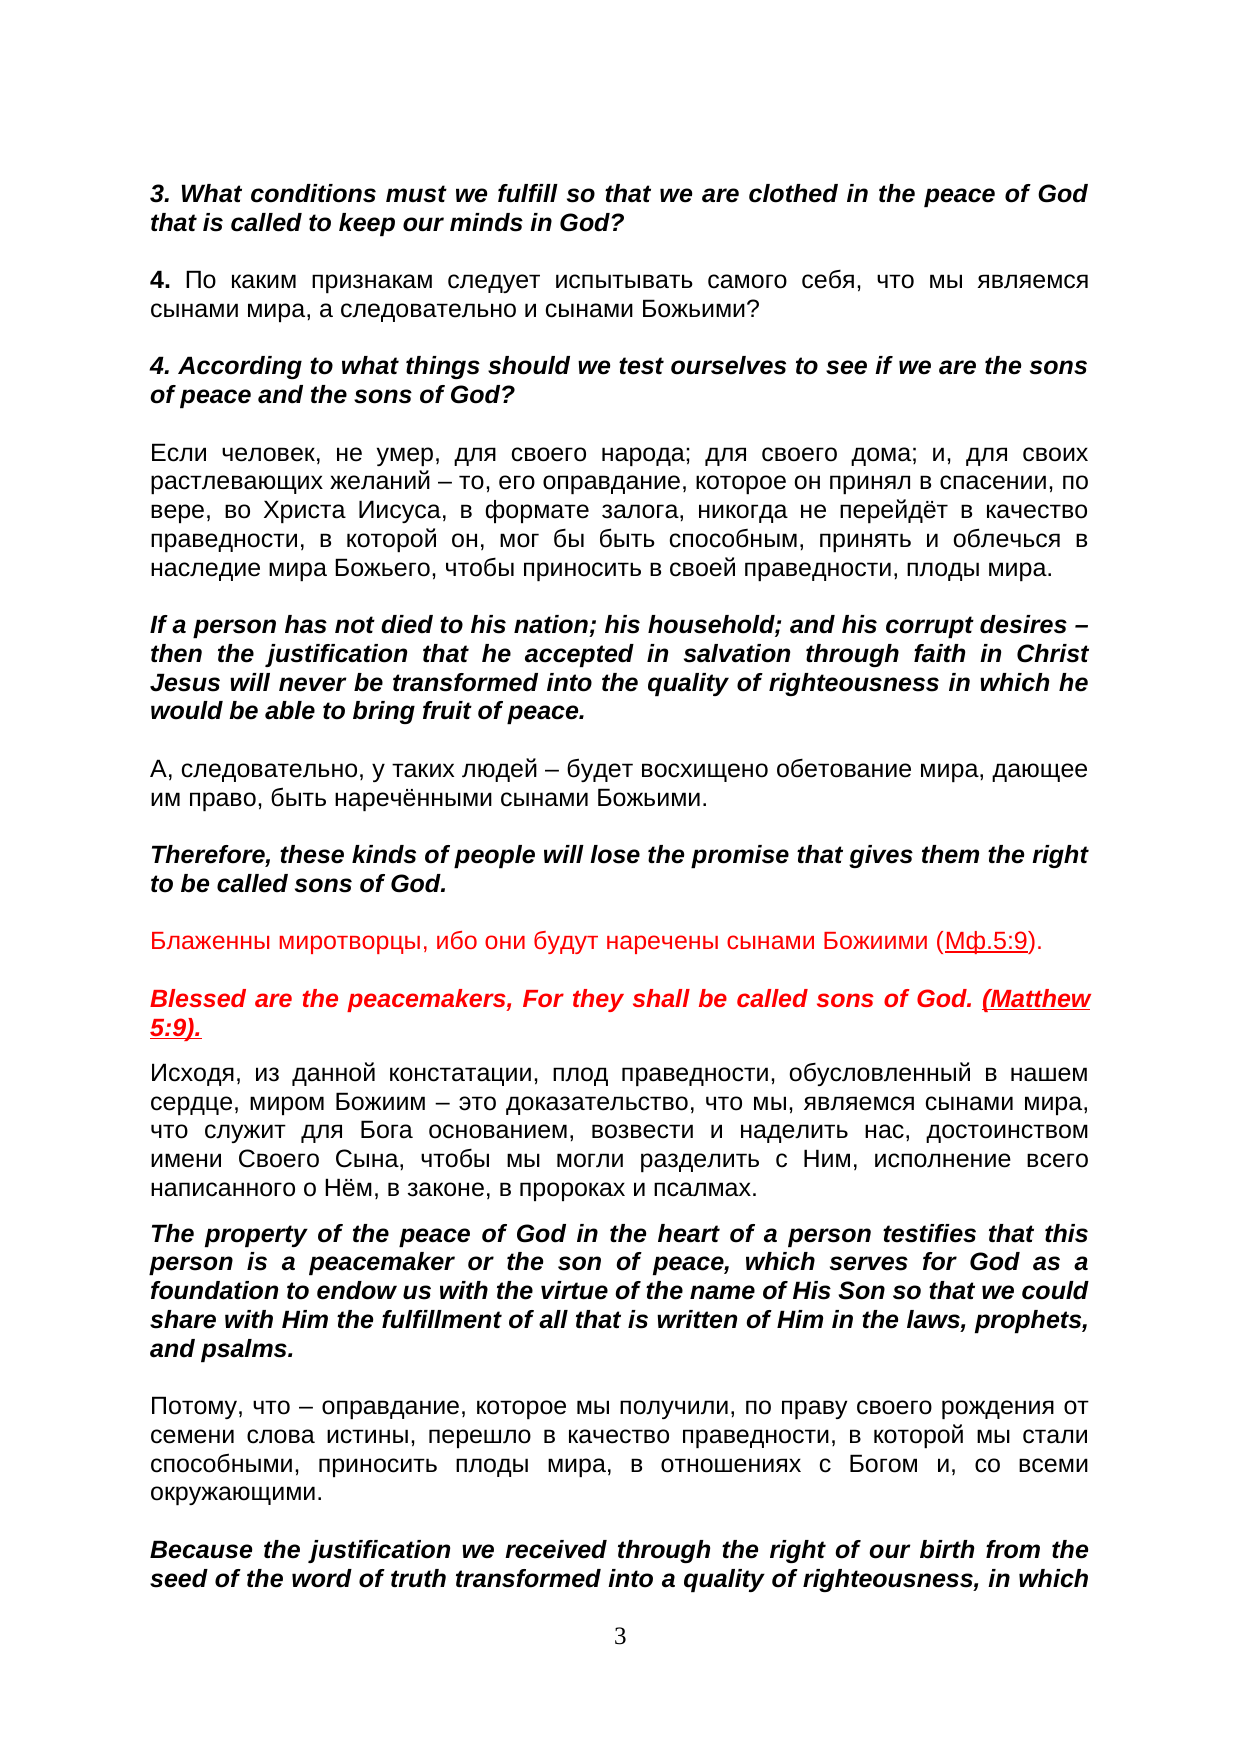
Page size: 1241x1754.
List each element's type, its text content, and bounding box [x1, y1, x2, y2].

text Потому, что – оправдание, которое мы получили, по праву своего рождения от семени слова истины, перешло в качество праведности, в которой мы стали способными, приносить плоды мира, в отношениях с Богом и, со всеми окружающими. [150, 1391, 1090, 1506]
text Therefore, these kinds of people will lose the promise that gives them the right to be called sons of God. [150, 840, 1090, 897]
text Если человек, не умер, для своего народа; для своего дома; и, для своих растлевающих желаний – то, его оправдание, которое он принял в спасении, по вере, во Христа Иисуса, в формате залога, никогда не перейдёт в качество праведности, в которой он, мог бы быть способным, принять и облечься в наследие мира Божьего, чтобы приносить в своей праведности, плоды мира. [150, 437, 1090, 581]
text 4. По каким признакам следует испытывать самого себя, что мы являемся сынами мира, а следовательно и сынами Божьими? [150, 265, 1090, 322]
text 4. According to what things should we test ourselves to see if we are the sons of peace and the sons of God? [150, 351, 1090, 409]
text 3. What conditions must we fulfill so that we are clothed in the peace of God that is called to keep our minds in God? [150, 179, 1090, 236]
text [150, 1535, 1090, 1592]
text А, следовательно, у таких людей – будет восхищено обетование мира, дающее им право, быть наречёнными сынами Божьими. [150, 754, 1090, 811]
text If a person has not died to his nation; his household; and his corrupt desires – then the justification that he accepted in salvation through faith in Christ Jesus will never be transformed into the quality of righteousness in which he would be able to bring fruit of peace. [150, 610, 1090, 725]
text Блаженны миротворцы, ибо они будут наречены сынами Божиими (Мф.5:9). [150, 926, 1090, 955]
text Исходя, из данной констатации, плод праведности, обусловленный в нашем сердце, миром Божиим – это доказательство, что мы, являемся сынами мира, что служит для Бога основанием, возвести и наделить нас, достоинством имени Своего Сына, чтобы мы могли разделить с Ним, исполнение всего написанного о Нём, в законе, в пророках и псалмах. [150, 1058, 1090, 1202]
text Blessed are the peacemakers, For they shall be called sons of God. (Matthew 5:9). [150, 984, 1090, 1041]
text The property of the peace of God in the heart of a person testifies that this person is a peacemaker or the son of peace, which serves for God as a foundation to endow us with the virtue of the name of His Son so that we could share with Him the fulfillment of all that is written of Him in the laws, prophets, and psalms. [150, 1218, 1090, 1362]
